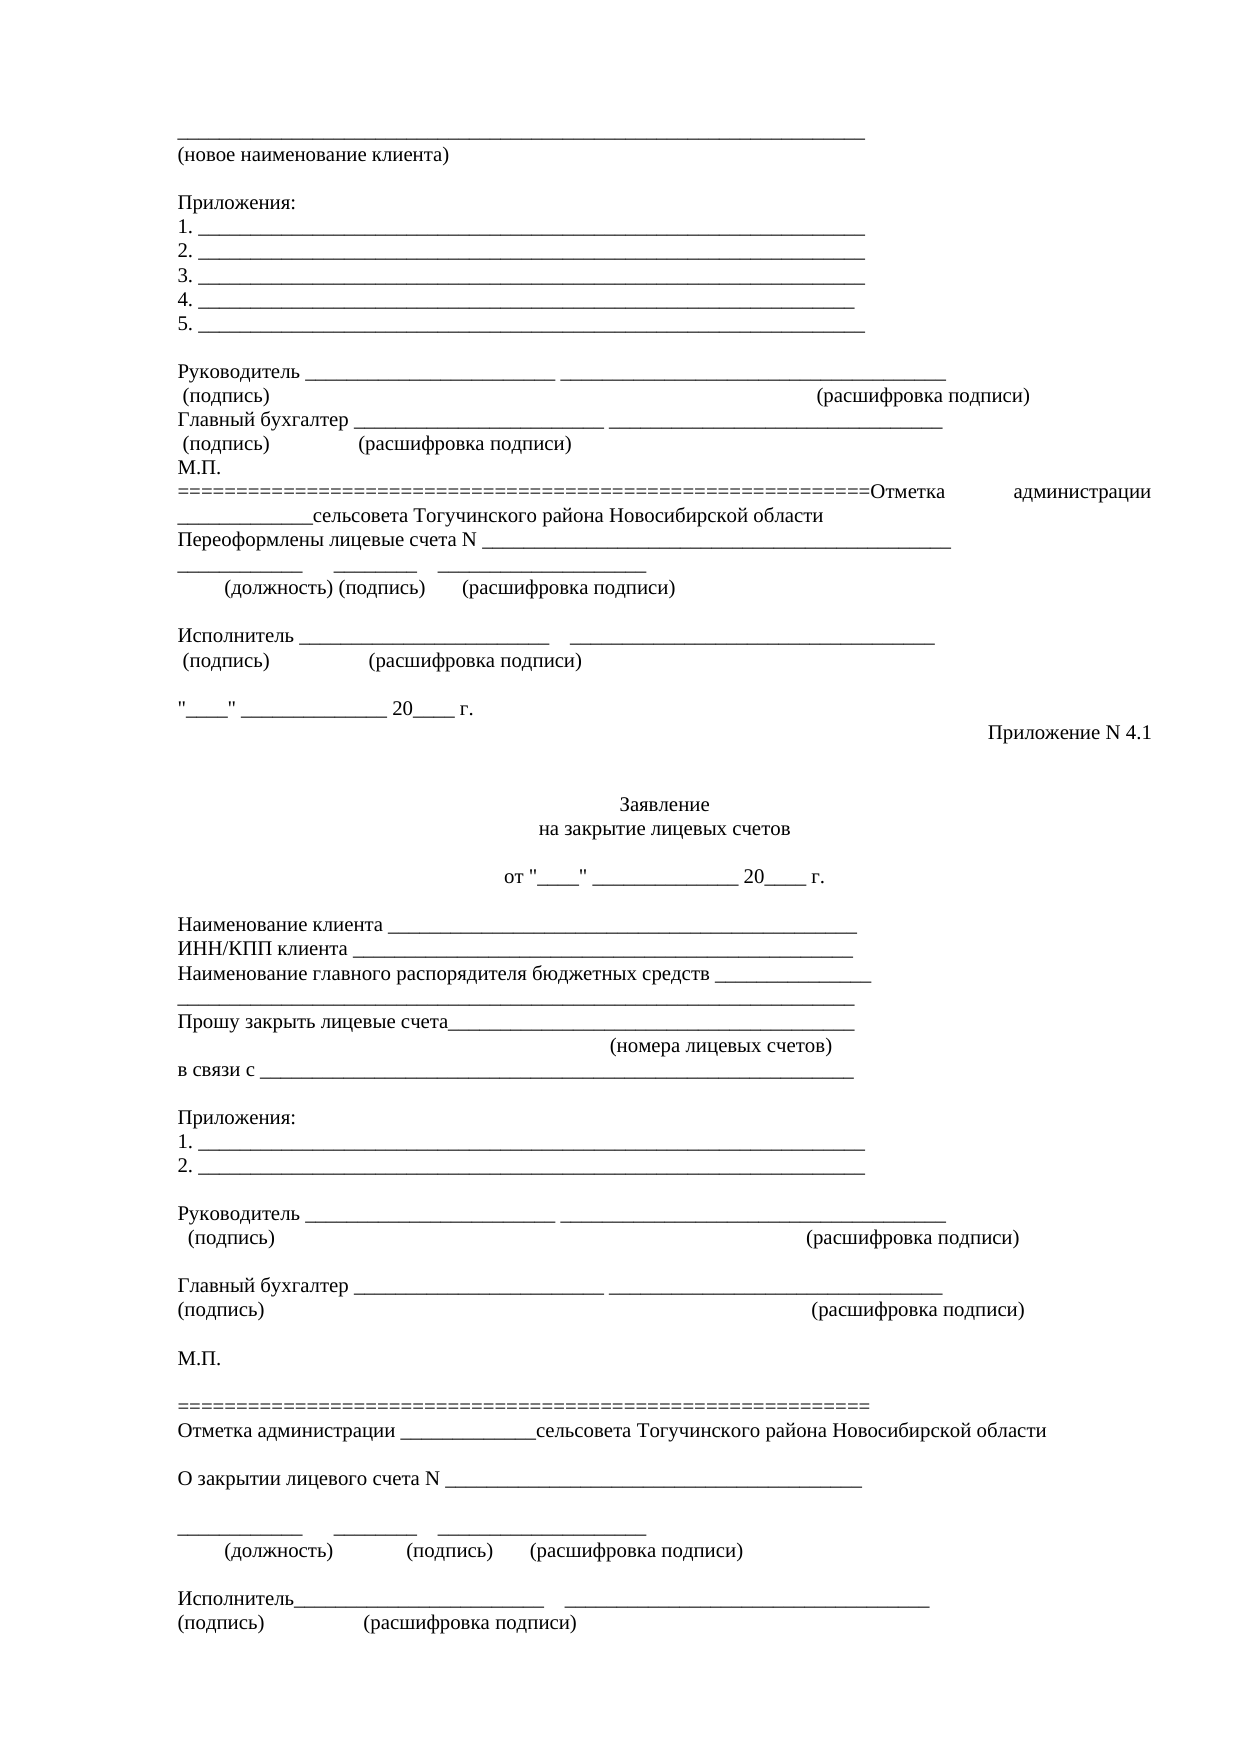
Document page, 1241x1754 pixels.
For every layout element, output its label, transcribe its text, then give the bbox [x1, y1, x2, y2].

text 4. _______________________________________________________________ [177, 287, 1152, 311]
text Исполнитель________________________ ___________________________________ [177, 1586, 1152, 1610]
text в связи с _________________________________________________________ [177, 1057, 1152, 1081]
text 2. ________________________________________________________________ [177, 238, 1152, 262]
text Прошу закрыть лицевые счета_______________________________________ [177, 1008, 1152, 1033]
text Наименование клиента _____________________________________________ [177, 912, 1152, 936]
text Наименование главного распорядителя бюджетных средств _______________ [177, 960, 1152, 984]
text О закрытии лицевого счета N ________________________________________ [177, 1466, 1152, 1490]
text Главный бухгалтер ________________________ ________________________________ [177, 407, 1152, 431]
text (подпись) (расшифровка подписи) [177, 647, 1152, 672]
text Исполнитель ________________________ ___________________________________ [177, 623, 1152, 647]
text на закрытие лицевых счетов [177, 816, 1152, 840]
text Приложение N 4.1 [177, 720, 1152, 744]
text Приложения: [177, 190, 1152, 214]
text 3. ________________________________________________________________ [177, 262, 1152, 287]
text 5. ________________________________________________________________ [177, 311, 1152, 335]
text (подпись) (расшифровка подписи) [177, 431, 1152, 455]
text =========================================================== [177, 1393, 1152, 1418]
text (подпись) (расшифровка подписи) [177, 1610, 1152, 1634]
text (подпись) (расшифровка подписи) [177, 1297, 1152, 1321]
text Руководитель ________________________ _____________________________________ [177, 359, 1152, 383]
text ИНН/КПП клиента ________________________________________________ [177, 936, 1152, 960]
text ===========================================================Отметка администрации _____________сельсовета Тогучинского района Новосибирской области [177, 479, 1152, 527]
text Заявление [177, 792, 1152, 816]
text 1. ________________________________________________________________ [177, 214, 1152, 238]
text (должность) (подпись) (расшифровка подписи) [177, 575, 1152, 599]
text "____" ______________ 20____ г. [177, 696, 1152, 720]
text Главный бухгалтер ________________________ ________________________________ [177, 1273, 1152, 1297]
text (должность) (подпись) (расшифровка подписи) [177, 1538, 1152, 1562]
text от "____" ______________ 20____ г. [177, 864, 1152, 888]
text 1. ________________________________________________________________ [177, 1129, 1152, 1153]
text (номера лицевых счетов) [177, 1033, 1152, 1057]
text Руководитель ________________________ _____________________________________ [177, 1201, 1152, 1225]
text Переоформлены лицевые счета N _____________________________________________ [177, 527, 1152, 551]
text (подпись) (расшифровка подписи) [177, 1225, 1152, 1249]
text ____________ ________ ____________________ [177, 551, 1152, 575]
text _________________________________________________________________ [177, 984, 1152, 1008]
text Отметка администрации _____________сельсовета Тогучинского района Новосибирской области [177, 1418, 1152, 1442]
text __________________________________________________________________ [177, 118, 1152, 142]
text М.П. [177, 1345, 1152, 1369]
text Приложения: [177, 1105, 1152, 1129]
text ____________ ________ ____________________ [177, 1514, 1152, 1538]
text (подпись) (расшифровка подписи) [177, 383, 1152, 407]
text (новое наименование клиента) [177, 142, 1152, 166]
text 2. ________________________________________________________________ [177, 1153, 1152, 1177]
text М.П. [177, 455, 1152, 479]
